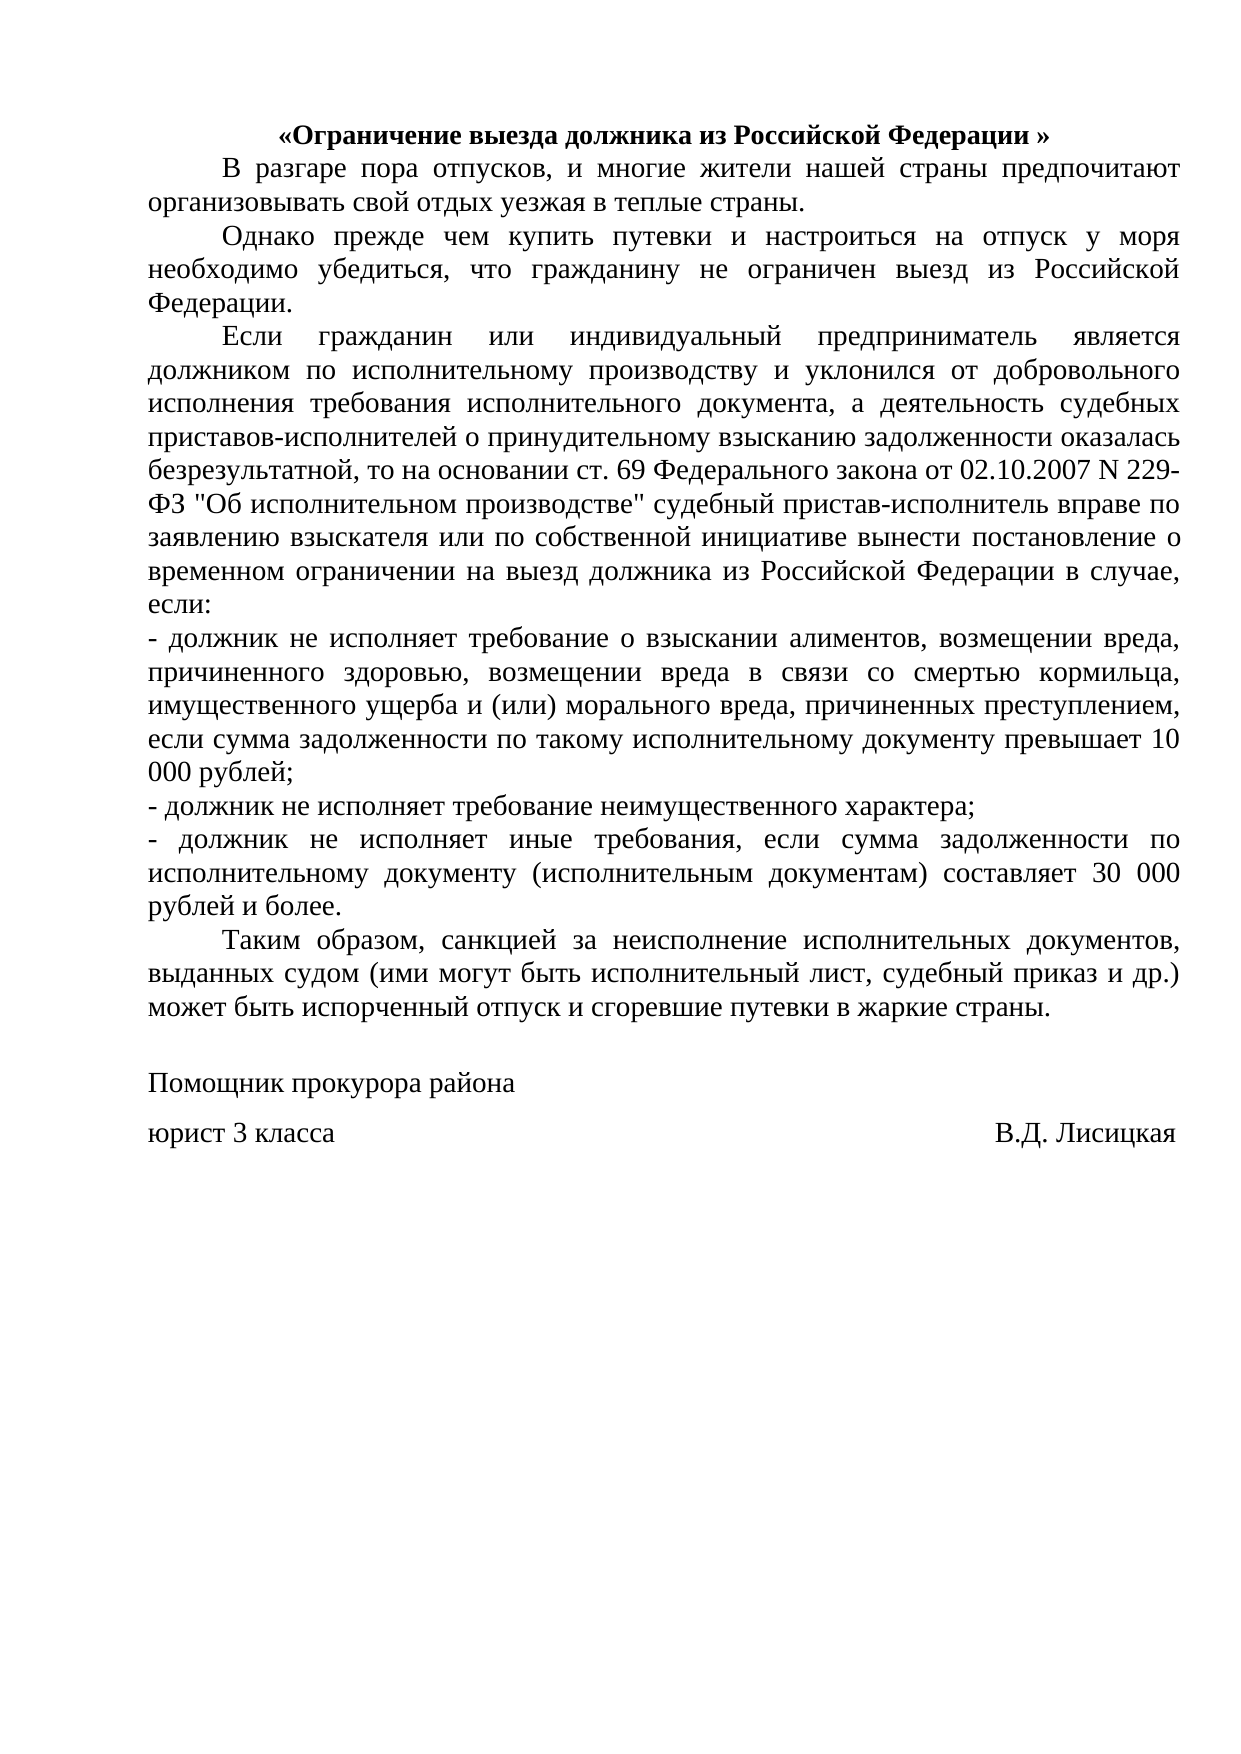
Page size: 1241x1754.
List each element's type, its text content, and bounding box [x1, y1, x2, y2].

text «Ограничение выезда должника из Российской Федерации » [148, 118, 1181, 151]
text - должник не исполняет требование неимущественного характера; [148, 788, 1181, 821]
text - должник не исполняет иные требования, если сумма задолженности по исполнительному документу (исполнительным документам) составляет 30 000 рублей и более. [148, 821, 1181, 922]
text - должник не исполняет требование о взыскании алиментов, возмещении вреда, причиненного здоровью, возмещении вреда в связи со смертью кормильца, имущественного ущерба и (или) морального вреда, причиненных преступлением, если сумма задолженности по такому исполнительному документу превышает 10 000 рублей; [148, 620, 1181, 788]
text В разгаре пора отпусков, и многие жители нашей страны предпочитают организовывать свой отдых уезжая в теплые страны. [148, 151, 1181, 218]
text юрист 3 класса В.Д. Лисицкая [148, 1123, 1028, 1148]
text Если гражданин или индивидуальный предприниматель является должником по исполнительному производству и уклонился от добровольного исполнения требования исполнительного документа, а деятельность судебных приставов-исполнителей о принудительному взысканию задолженности оказалась безрезультатной, то на основании ст. 69 Федерального закона от 02.10.2007 N 229-ФЗ "Об исполнительном производстве" судебный пристав-исполнитель вправе по заявлению взыскателя или по собственной инициативе вынести постановление о временном ограничении на выезд должника из Российской Федерации в случае, если: [148, 318, 1181, 620]
text Таким образом, санкцией за неисполнение исполнительных документов, выданных судом (ими могут быть исполнительный лист, судебный приказ и др.) может быть испорченный отпуск и сгоревшие путевки в жаркие страны. [148, 922, 1181, 1023]
text Помощник прокурора района [148, 1073, 1181, 1098]
text юрист 3 класса В.Д. Лисицкая [1038, 1123, 1181, 1148]
text Однако прежде чем купить путевки и настроиться на отпуск у моря необходимо убедиться, что гражданину не ограничен выезд из Российской Федерации. [148, 218, 1181, 318]
